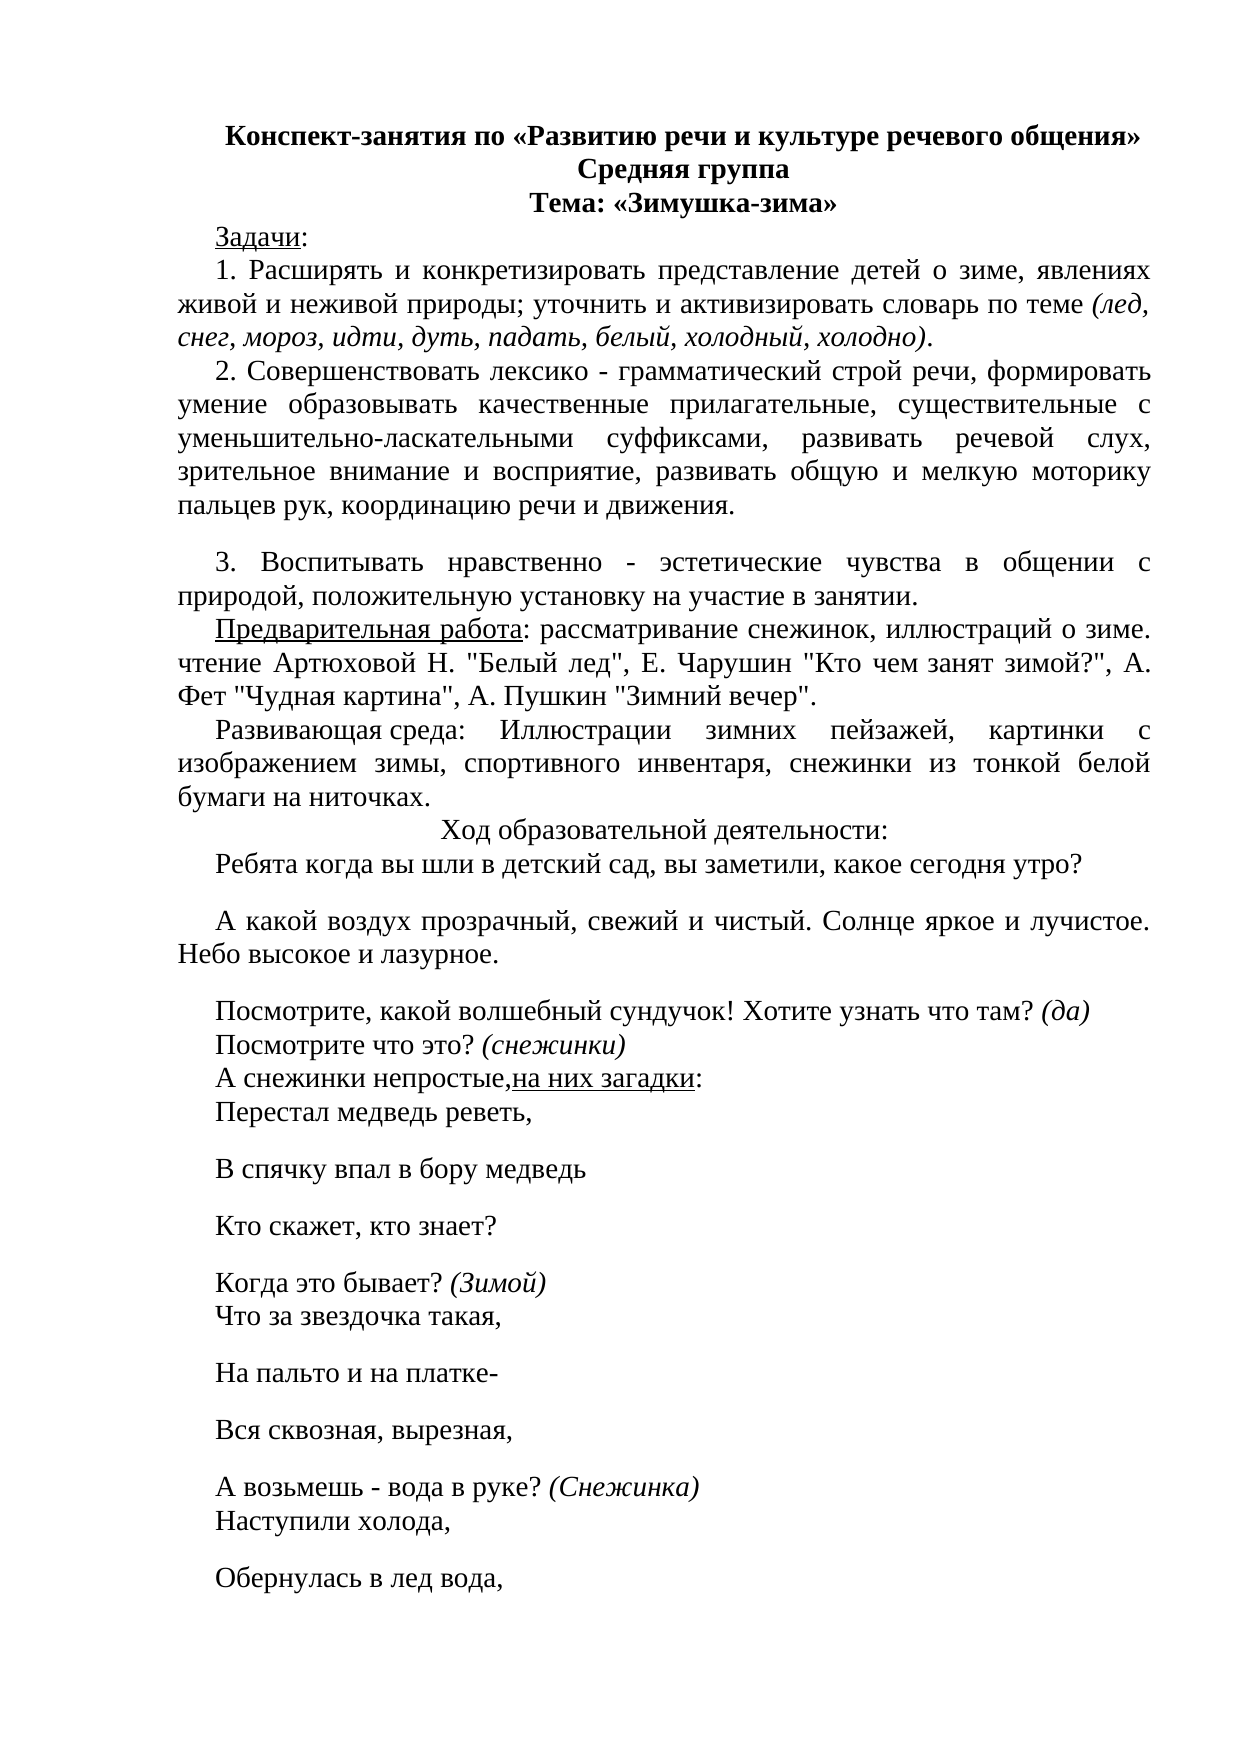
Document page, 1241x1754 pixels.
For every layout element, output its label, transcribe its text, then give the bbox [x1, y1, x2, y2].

text Тема: «Зимушка-зима» [177, 185, 1152, 219]
text Конспект-занятия по «Развитию речи и культуре речевого общения» [177, 118, 1152, 152]
text А возьмешь - вода в руке? (Снежинка) [177, 1469, 1152, 1503]
text Когда это бывает? (Зимой) [177, 1265, 1152, 1298]
text Перестал медведь реветь, [177, 1094, 1152, 1128]
text 1. Расширять и конкретизировать представление детей о зиме, явлениях живой и неживой природы; уточнить и активизировать словарь по теме (лед, снег, мороз, идти, дуть, падать, белый, холодный, холодно). [177, 252, 1152, 353]
text Ребята когда вы шли в детский сад, вы заметили, какое сегодня утро? [177, 846, 1152, 879]
text Задачи: [177, 219, 1152, 252]
text Посмотрите, какой волшебный сундучок! Хотите узнать что там? (да) [177, 993, 1152, 1027]
text Что за звездочка такая, [177, 1298, 1152, 1332]
text Кто скажет, кто знает? [177, 1208, 1152, 1242]
text Ход образовательной деятельности: [177, 812, 1152, 846]
text В спячку впал в бору медведь [177, 1151, 1152, 1184]
text Средняя группа [177, 152, 1152, 185]
text Посмотрите что это? (снежинки) [177, 1027, 1152, 1061]
text 3. Воспитывать нравственно - эстетические чувства в общении с природой, положительную установку на участие в занятии. [177, 544, 1152, 611]
text Развивающая среда: Иллюстрации зимних пейзажей, картинки с изображением зимы, спортивного инвентаря, снежинки из тонкой белой бумаги на ниточках. [177, 712, 1152, 812]
text А снежинки непростые,на них загадки: [177, 1061, 1152, 1094]
text 2. Совершенствовать лексико - грамматический строй речи, формировать умение образовывать качественные прилагательные, существительные с уменьшительно-ласкательными суффиксами, развивать речевой слух, зрительное внимание и восприятие, развивать общую и мелкую моторику пальцев рук, координацию речи и движения. [177, 353, 1152, 521]
text Обернулась в лед вода, [177, 1560, 1152, 1593]
text Вся сквозная, вырезная, [177, 1412, 1152, 1446]
text А какой воздух прозрачный, свежий и чистый. Солнце яркое и лучистое. Небо высокое и лазурное. [177, 903, 1152, 970]
text На пальто и на платке- [177, 1356, 1152, 1389]
text Предварительная работа: рассматривание снежинок, иллюстраций о зиме. чтение Артюховой Н. "Белый лед", Е. Чарушин "Кто чем занят зимой?", А. Фет "Чудная картина", А. Пушкин "Зимний вечер". [177, 611, 1152, 712]
text Наступили холода, [177, 1503, 1152, 1537]
